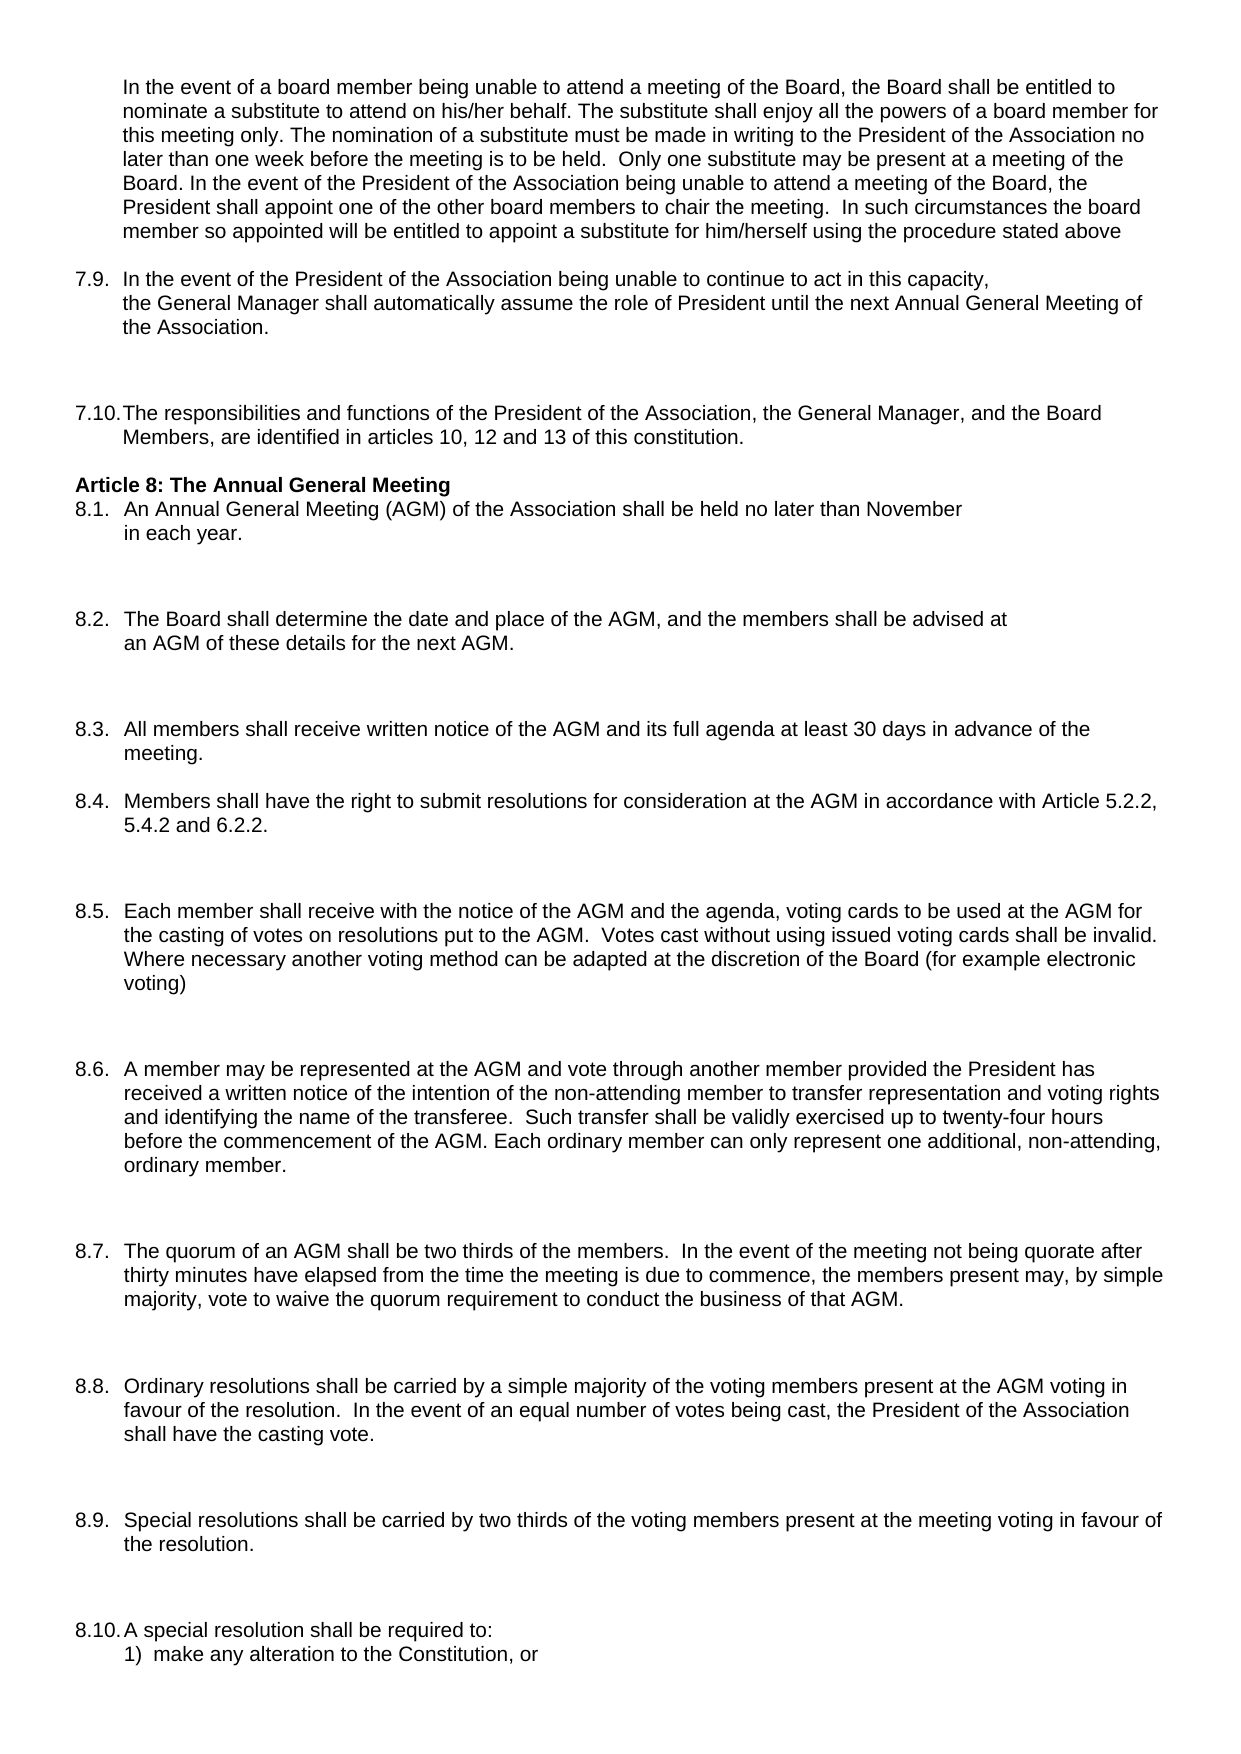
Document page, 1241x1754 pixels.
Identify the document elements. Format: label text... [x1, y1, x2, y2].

title A special resolution shall be required to: [75, 1618, 1165, 1642]
title make any alteration to the Constitution, or [124, 1642, 1165, 1666]
title All members shall receive written notice of the AGM and its full agenda at least 30 days in advance of the meeting. [75, 717, 1165, 765]
title A member may be represented at the AGM and vote through another member provided the President has received a written notice of the intention of the non-attending member to transfer representation and voting rights and identifying the name of the transferee. Such transfer shall be validly exercised up to twenty-four hours before the commencement of the AGM. Each ordinary member can only represent one additional, non-attending, ordinary member. [75, 1057, 1165, 1239]
title The responsibilities and functions of the President of the Association, the General Manager, and the Board Members, are identified in articles 10, 12 and 13 of this constitution. [75, 401, 1165, 449]
title In the event of the President of the Association being unable to continue to act in this capacity, the General Manager shall automatically assume the role of President until the next Annual General Meeting of the Association. [75, 267, 1165, 401]
title Special resolutions shall be carried by two thirds of the voting members present at the meeting voting in favour of the resolution. [75, 1508, 1165, 1618]
title Ordinary resolutions shall be carried by a simple majority of the voting members present at the AGM voting in favour of the resolution. In the event of an equal number of votes being cast, the President of the Association shall have the casting vote. [75, 1373, 1165, 1508]
subtitle Article 8: The Annual General Meeting [75, 473, 1165, 497]
title In the event of a board member being unable to attend a meeting of the Board, the Board shall be entitled to nominate a substitute to attend on his/her behalf. The substitute shall enjoy all the powers of a board member for this meeting only. The nomination of a substitute must be made in writing to the President of the Association no later than one week before the meeting is to be held. Only one substitute may be present at a meeting of the Board. In the event of the President of the Association being unable to attend a meeting of the Board, the President shall appoint one of the other board members to chair the meeting. In such circumstances the board member so appointed will be entitled to appoint a substitute for him/herself using the procedure stated above [122, 75, 1165, 243]
title The Board shall determine the date and place of the AGM, and the members shall be advised at an AGM of these details for the next AGM. [75, 607, 1165, 717]
title Members shall have the right to submit resolutions for consideration at the AGM in accordance with Article 5.2.2, 5.4.2 and 6.2.2. [75, 789, 1165, 899]
title The quorum of an AGM shall be two thirds of the members. In the event of the meeting not being quorate after thirty minutes have elapsed from the time the meeting is due to commence, the members present may, by simple majority, vote to waive the quorum requirement to conduct the business of that AGM. [75, 1239, 1165, 1373]
title Each member shall receive with the notice of the AGM and the agenda, voting cards to be used at the AGM for the casting of votes on resolutions put to the AGM. Votes cast without using issued voting cards shall be invalid. Where necessary another voting method can be adapted at the discretion of the Board (for example electronic voting) [75, 899, 1165, 1057]
title An Annual General Meeting (AGM) of the Association shall be held no later than November in each year. [75, 497, 1165, 607]
